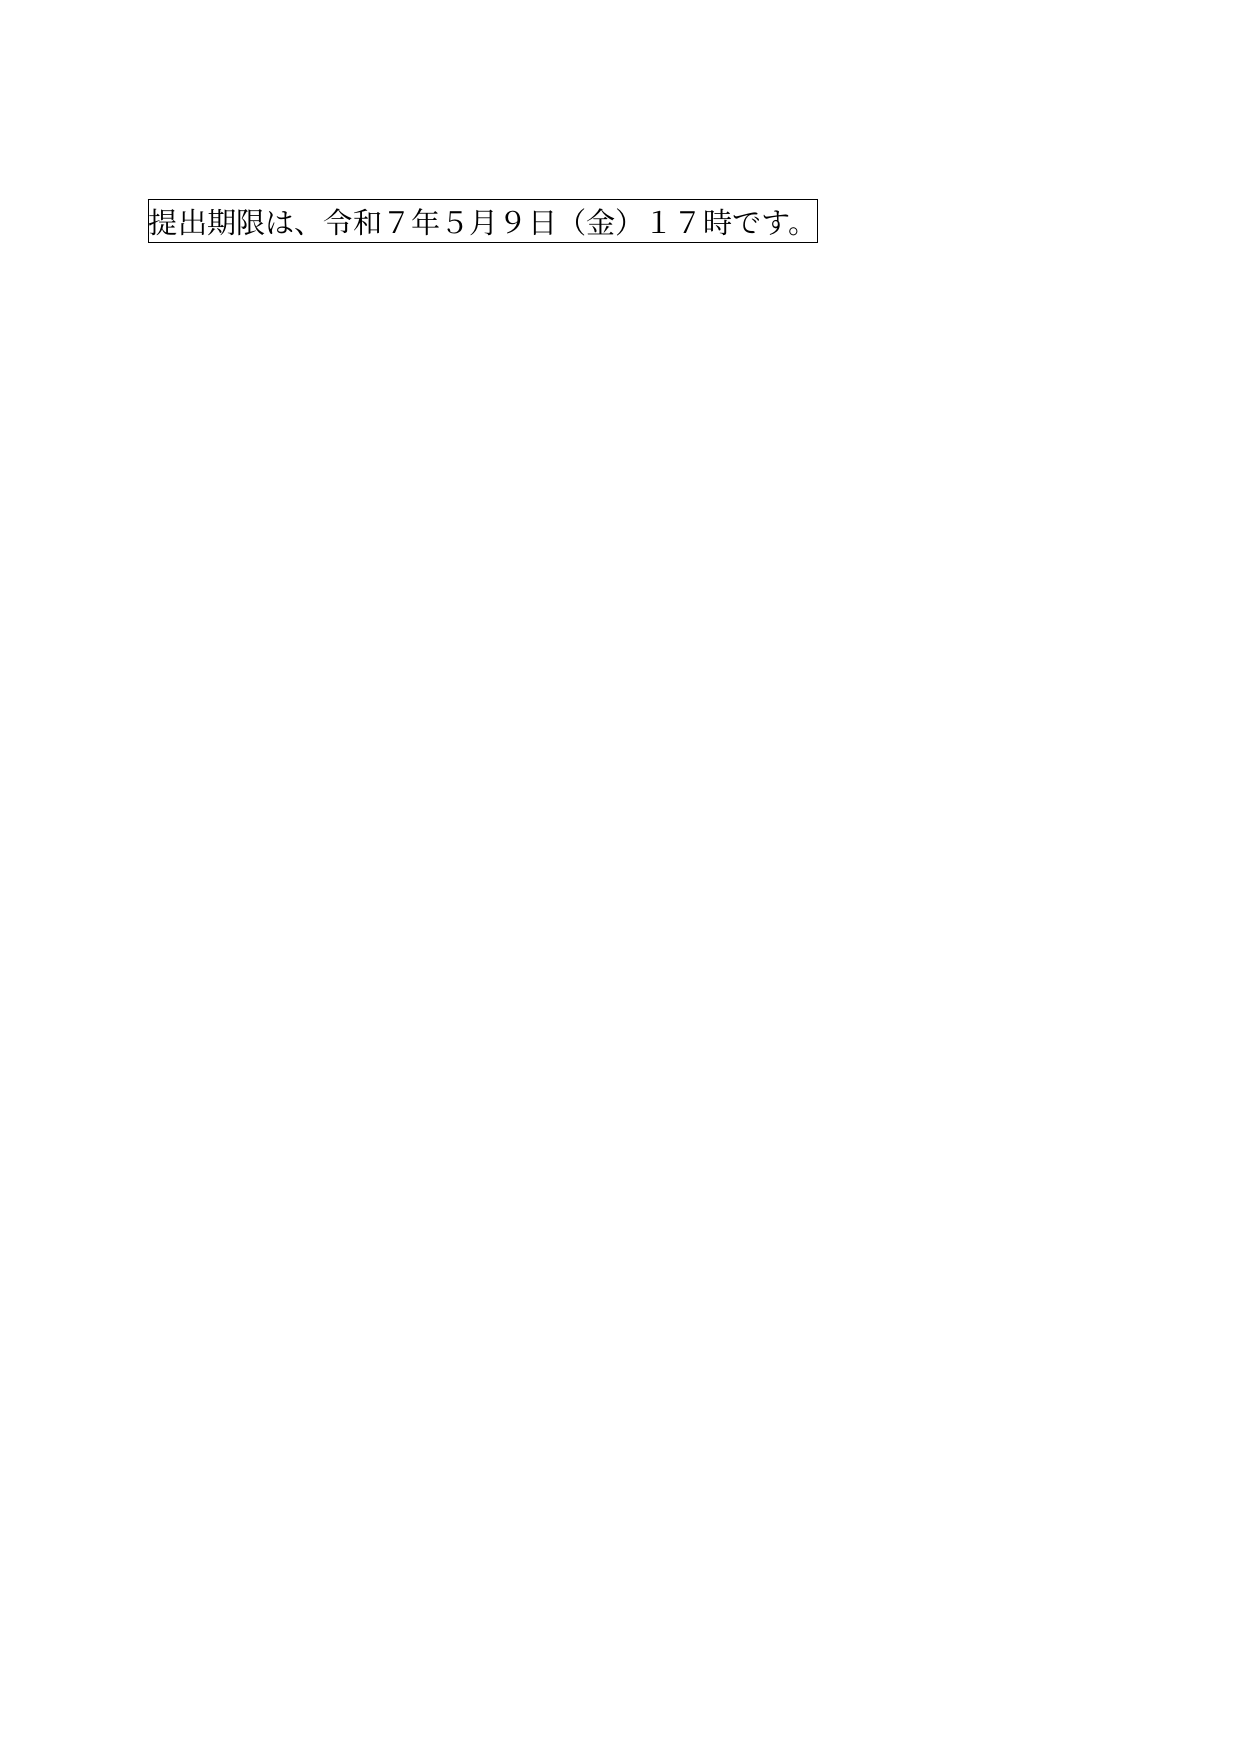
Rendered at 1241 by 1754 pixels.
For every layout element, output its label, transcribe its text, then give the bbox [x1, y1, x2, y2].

text 提出期限は、令和７年５月９日（金）１７時です。 [148, 183, 1092, 258]
